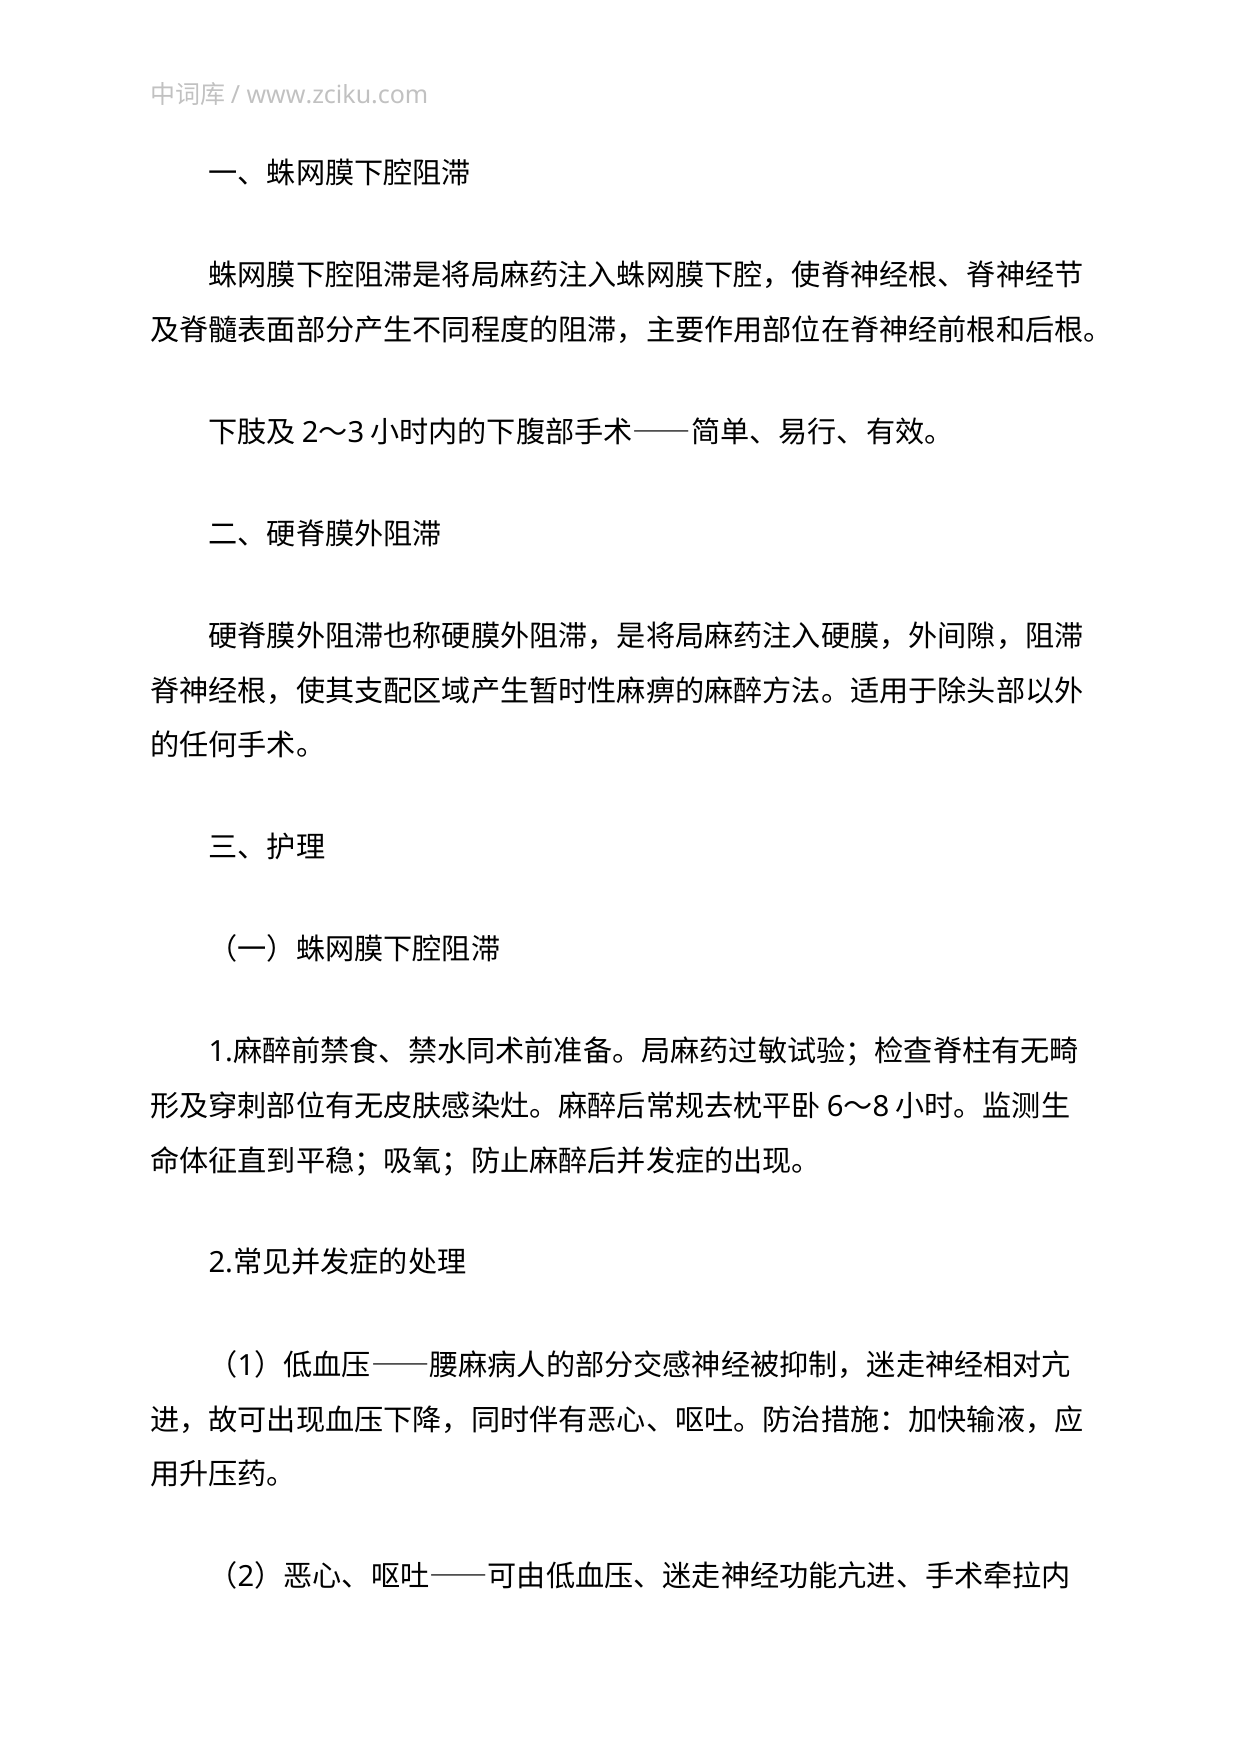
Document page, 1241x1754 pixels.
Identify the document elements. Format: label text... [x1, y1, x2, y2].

text 二、硬脊膜外阻滞 [150, 510, 1090, 553]
text 1.麻醉前禁食、禁水同术前准备。局麻药过敏试验；检查脊柱有无畸形及穿刺部位有无皮肤感染灶。麻醉后常规去枕平卧6～8小时。监测生命体征直到平稳；吸氧；防止麻醉后并发症的出现。 [150, 1027, 1090, 1179]
text 2.常见并发症的处理 [150, 1239, 1090, 1281]
text 下肢及2～3小时内的下腹部手术——简单、易行、有效。 [150, 408, 1090, 451]
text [150, 1553, 1090, 1595]
text 蛛网膜下腔阻滞是将局麻药注入蛛网膜下腔，使脊神经根、脊神经节及脊髓表面部分产生不同程度的阻滞，主要作用部位在脊神经前根和后根。 [150, 252, 1090, 349]
text 三、护理 [150, 824, 1090, 866]
text （1）低血压——腰麻病人的部分交感神经被抑制，迷走神经相对亢进，故可出现血压下降，同时伴有恶心、呕吐。防治措施：加快输液，应用升压药。 [150, 1341, 1090, 1493]
text （一）蛛网膜下腔阻滞 [150, 926, 1090, 968]
text 硬脊膜外阻滞也称硬膜外阻滞，是将局麻药注入硬膜，外间隙，阻滞脊神经根，使其支配区域产生暂时性麻痹的麻醉方法。适用于除头部以外的任何手术。 [150, 612, 1090, 764]
text 一、蛛网膜下腔阻滞 [150, 150, 1090, 192]
